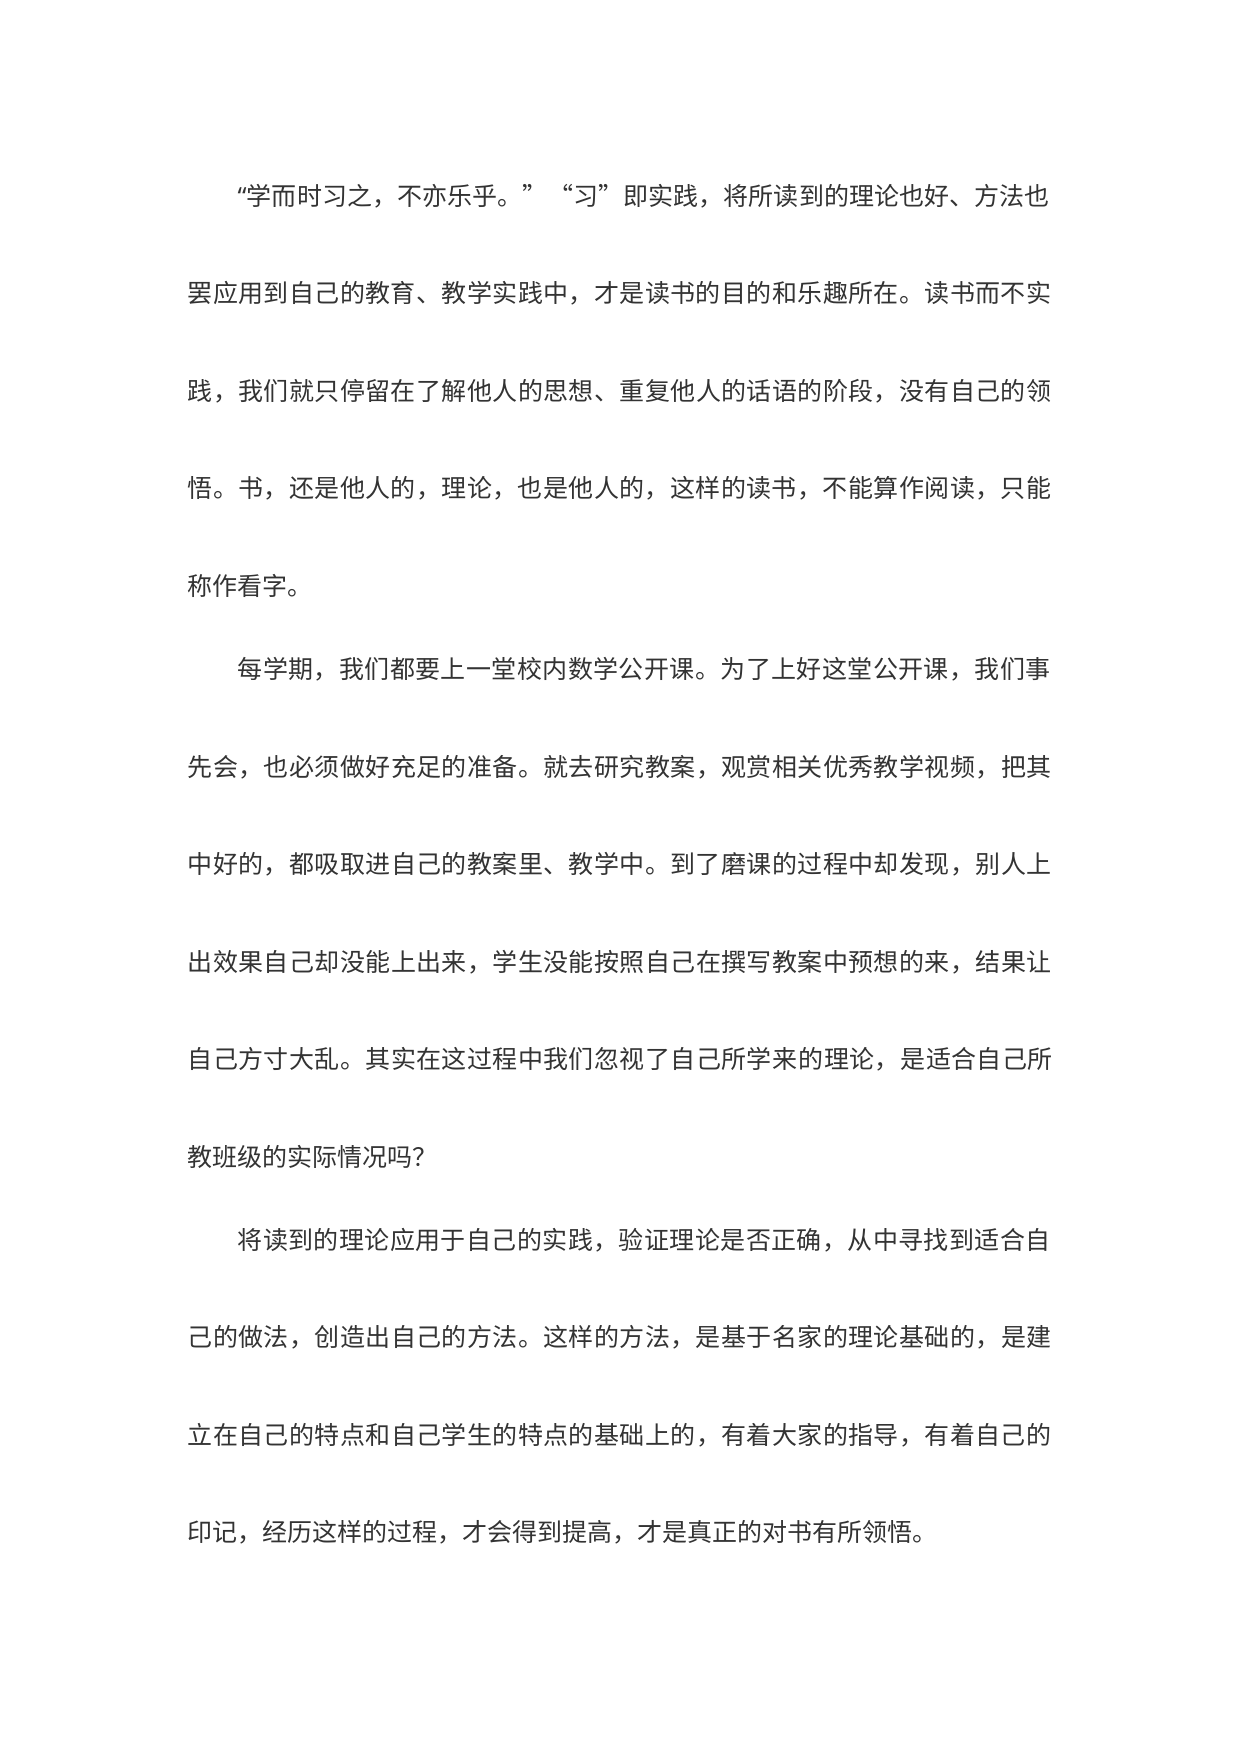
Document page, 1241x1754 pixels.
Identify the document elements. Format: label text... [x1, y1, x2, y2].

text “学而时习之，不亦乐乎。”“习”即实践，将所读到的理论也好、方法也罢应用到自己的教育、教学实践中，才是读书的目的和乐趣所在。读书而不实践，我们就只停留在了解他人的思想、重复他人的话语的阶段，没有自己的领悟。书，还是他人的，理论，也是他人的，这样的读书，不能算作阅读，只能称作看字。 [187, 162, 1053, 617]
text 每学期，我们都要上一堂校内数学公开课。为了上好这堂公开课，我们事先会，也必须做好充足的准备。就去研究教案，观赏相关优秀教学视频，把其中好的，都吸取进自己的教案里、教学中。到了磨课的过程中却发现，别人上出效果自己却没能上出来，学生没能按照自己在撰写教案中预想的来，结果让自己方寸大乱。其实在这过程中我们忽视了自己所学来的理论，是适合自己所教班级的实际情况吗？ [187, 635, 1053, 1188]
text 将读到的理论应用于自己的实践，验证理论是否正确，从中寻找到适合自己的做法，创造出自己的方法。这样的方法，是基于名家的理论基础的，是建立在自己的特点和自己学生的特点的基础上的，有着大家的指导，有着自己的印记，经历这样的过程，才会得到提高，才是真正的对书有所领悟。 [187, 1206, 1053, 1563]
